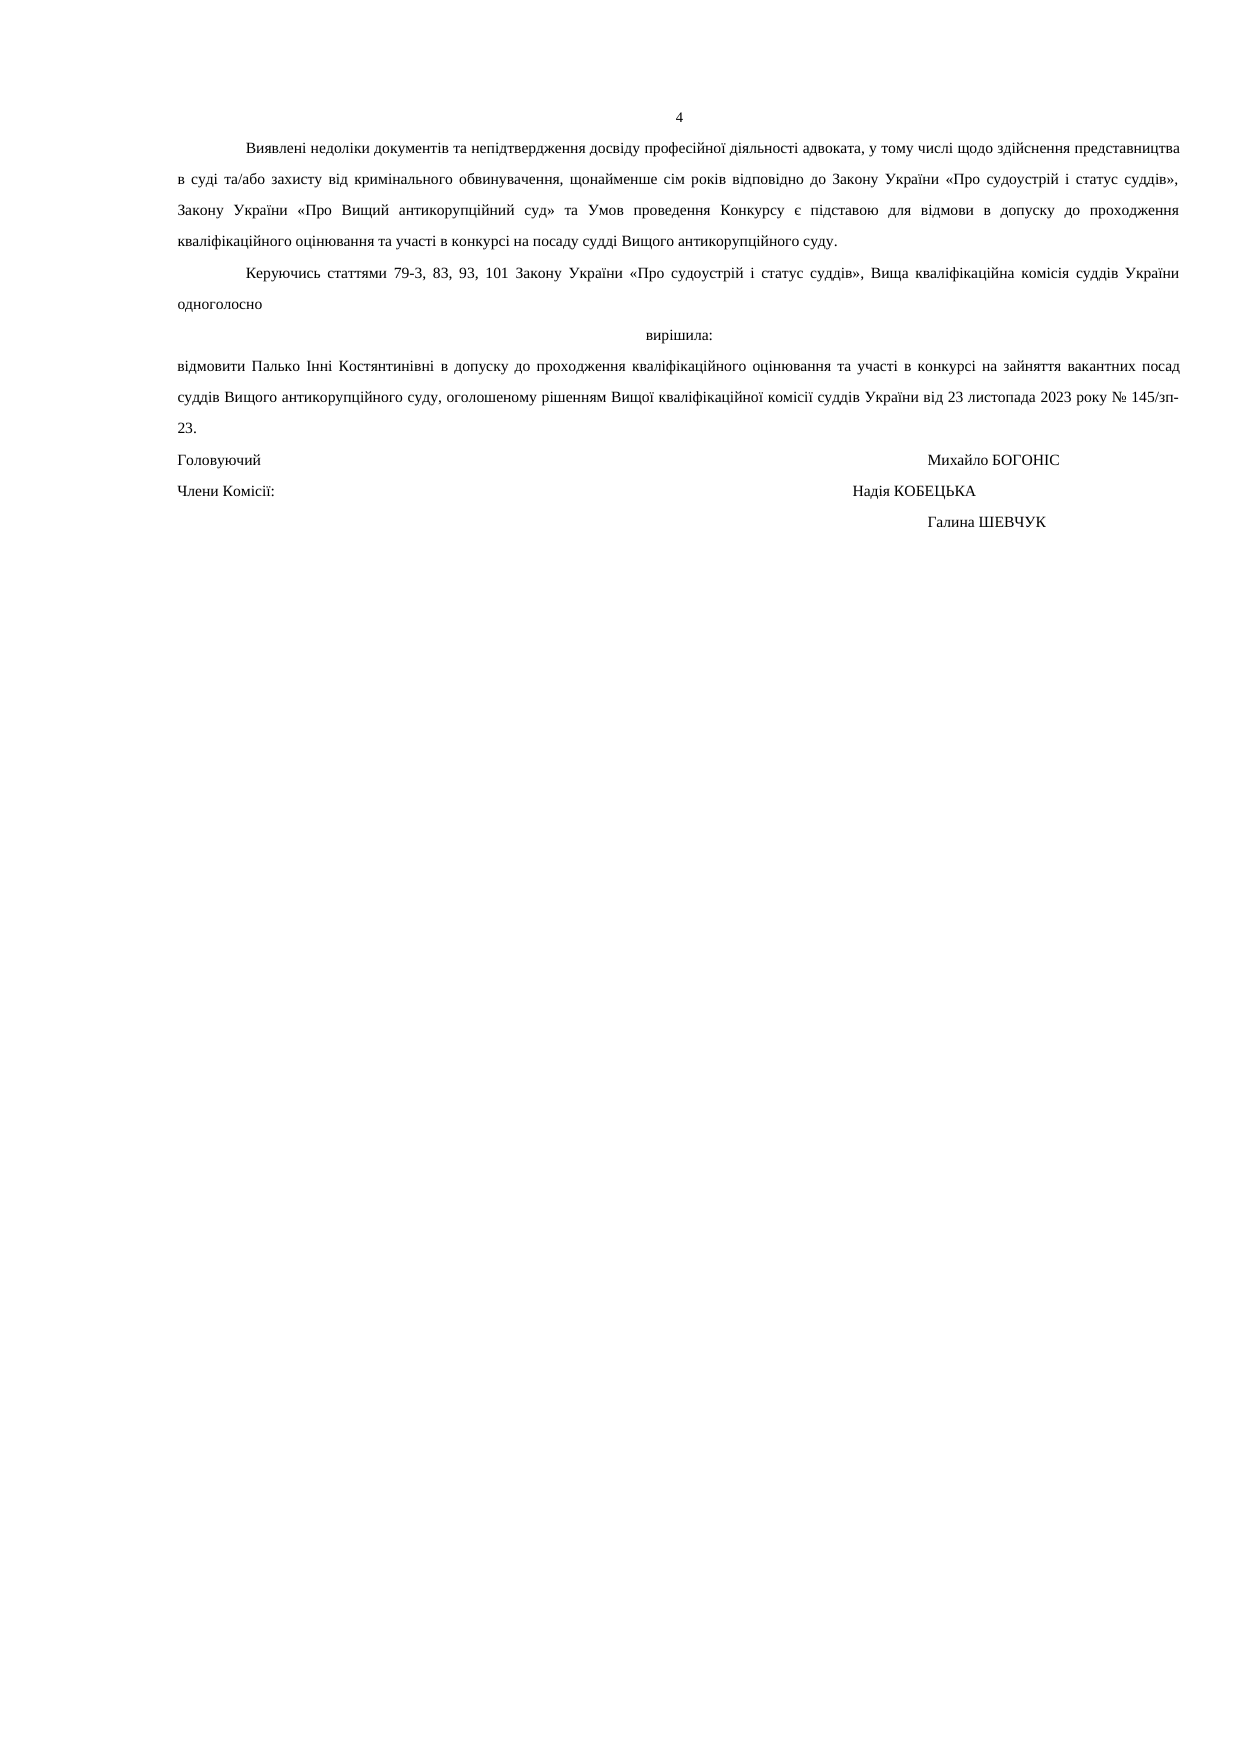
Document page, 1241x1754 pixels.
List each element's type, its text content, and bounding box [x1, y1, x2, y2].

text Виявлені недоліки документів та непідтвердження досвіду професійної діяльності адвоката, у тому числі щодо здійснення представництва в суді та/або захисту від кримінального обвинувачення, щонайменше сім років відповідно до Закону України «Про судоустрій і статус суддів», Закону України «Про Вищий антикорупційний суд» та Умов проведення Конкурсу є підставою для відмови в допуску до проходження кваліфікаційного оцінювання та участі в конкурсі на посаду судді Вищого антикорупційного суду. [177, 126, 1181, 250]
text Члени Комісії: Надія КОБЕЦЬКА [177, 468, 1181, 499]
text відмовити Палько Інні Костянтинівні в допуску до проходження кваліфікаційного оцінювання та участі в конкурсі на зайняття вакантних посад суддів Вищого антикорупційного суду, оголошеному рішенням Вищої кваліфікаційної комісії суддів України від 23 листопада 2023 року № 145/зп-23. [177, 344, 1181, 437]
text Галина ШЕВЧУК [177, 499, 1181, 531]
text Головуючий Михайло БОГОНІС [177, 437, 1181, 468]
text Керуючись статтями 79-3, 83, 93, 101 Закону України «Про судоустрій і статус суддів», Вища кваліфікаційна комісія суддів України одноголосно [177, 250, 1181, 312]
text вирішила: [177, 312, 1181, 344]
